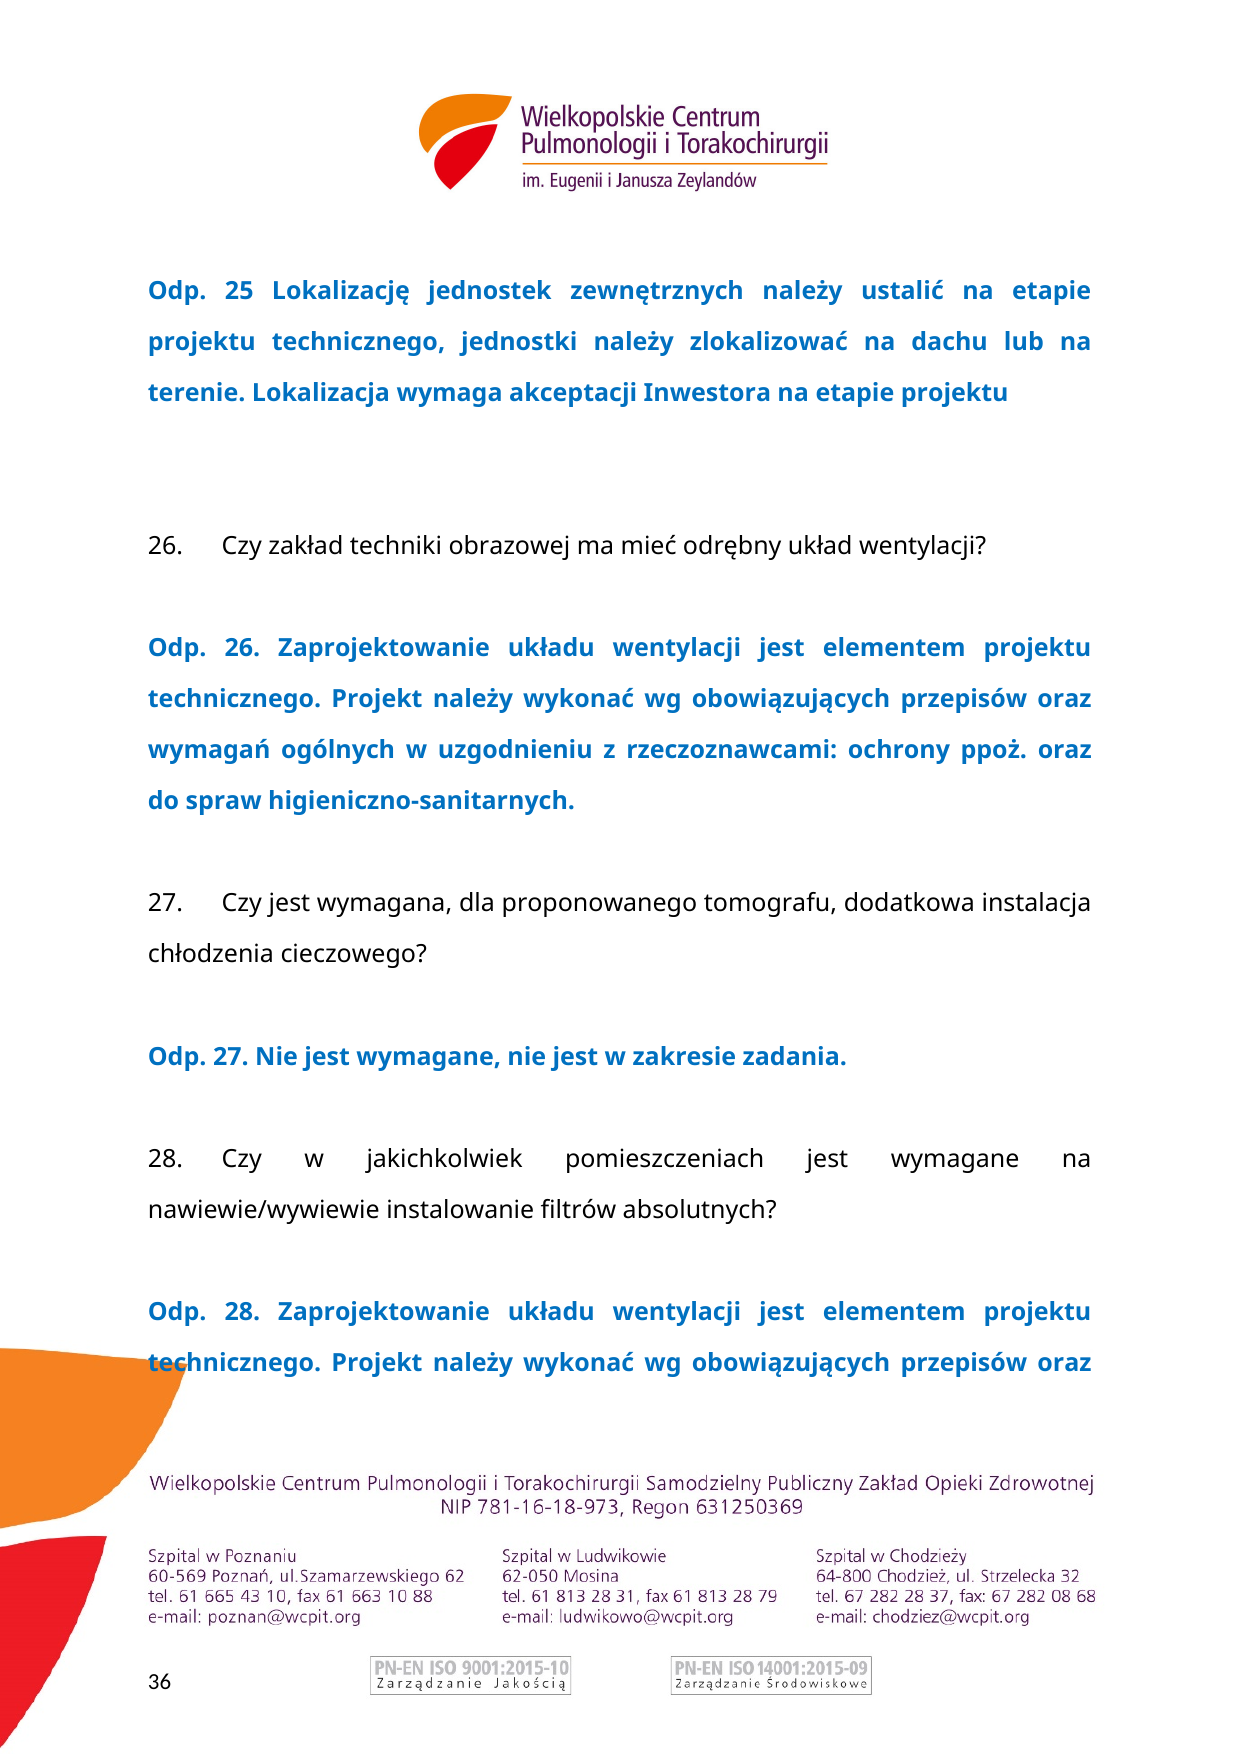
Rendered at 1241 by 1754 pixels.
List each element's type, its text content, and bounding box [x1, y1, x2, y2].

picture [398, 0, 842, 207]
text Odp. 27. Nie jest wymagane, nie jest w zakresie zadania. [148, 1038, 1092, 1072]
text 26. Czy zakład techniki obrazowej ma mieć odrębny układ wentylacji? [148, 528, 1092, 562]
picture [0, 1340, 1241, 1754]
text 28. Czy w jakichkolwiek pomieszczeniach jest wymagane na nawiewie/wywiewie instalowanie filtrów absolutnych? [148, 1140, 1092, 1225]
text Odp. 26. Zaprojektowanie układu wentylacji jest elementem projektu technicznego. Projekt należy wykonać wg obowiązujących przepisów oraz wymagań ogólnych w uzgodnieniu z rzeczoznawcami: ochrony ppoż. oraz do spraw higieniczno-sanitarnych. [148, 630, 1092, 817]
text Odp. 25 Lokalizację jednostek zewnętrznych należy ustalić na etapie projektu technicznego, jednostki należy zlokalizować na dachu lub na terenie. Lokalizacja wymaga akceptacji Inwestora na etapie projektu [148, 273, 1092, 409]
text 27. Czy jest wymagana, dla proponowanego tomografu, dodatkowa instalacja chłodzenia cieczowego? [148, 885, 1092, 970]
